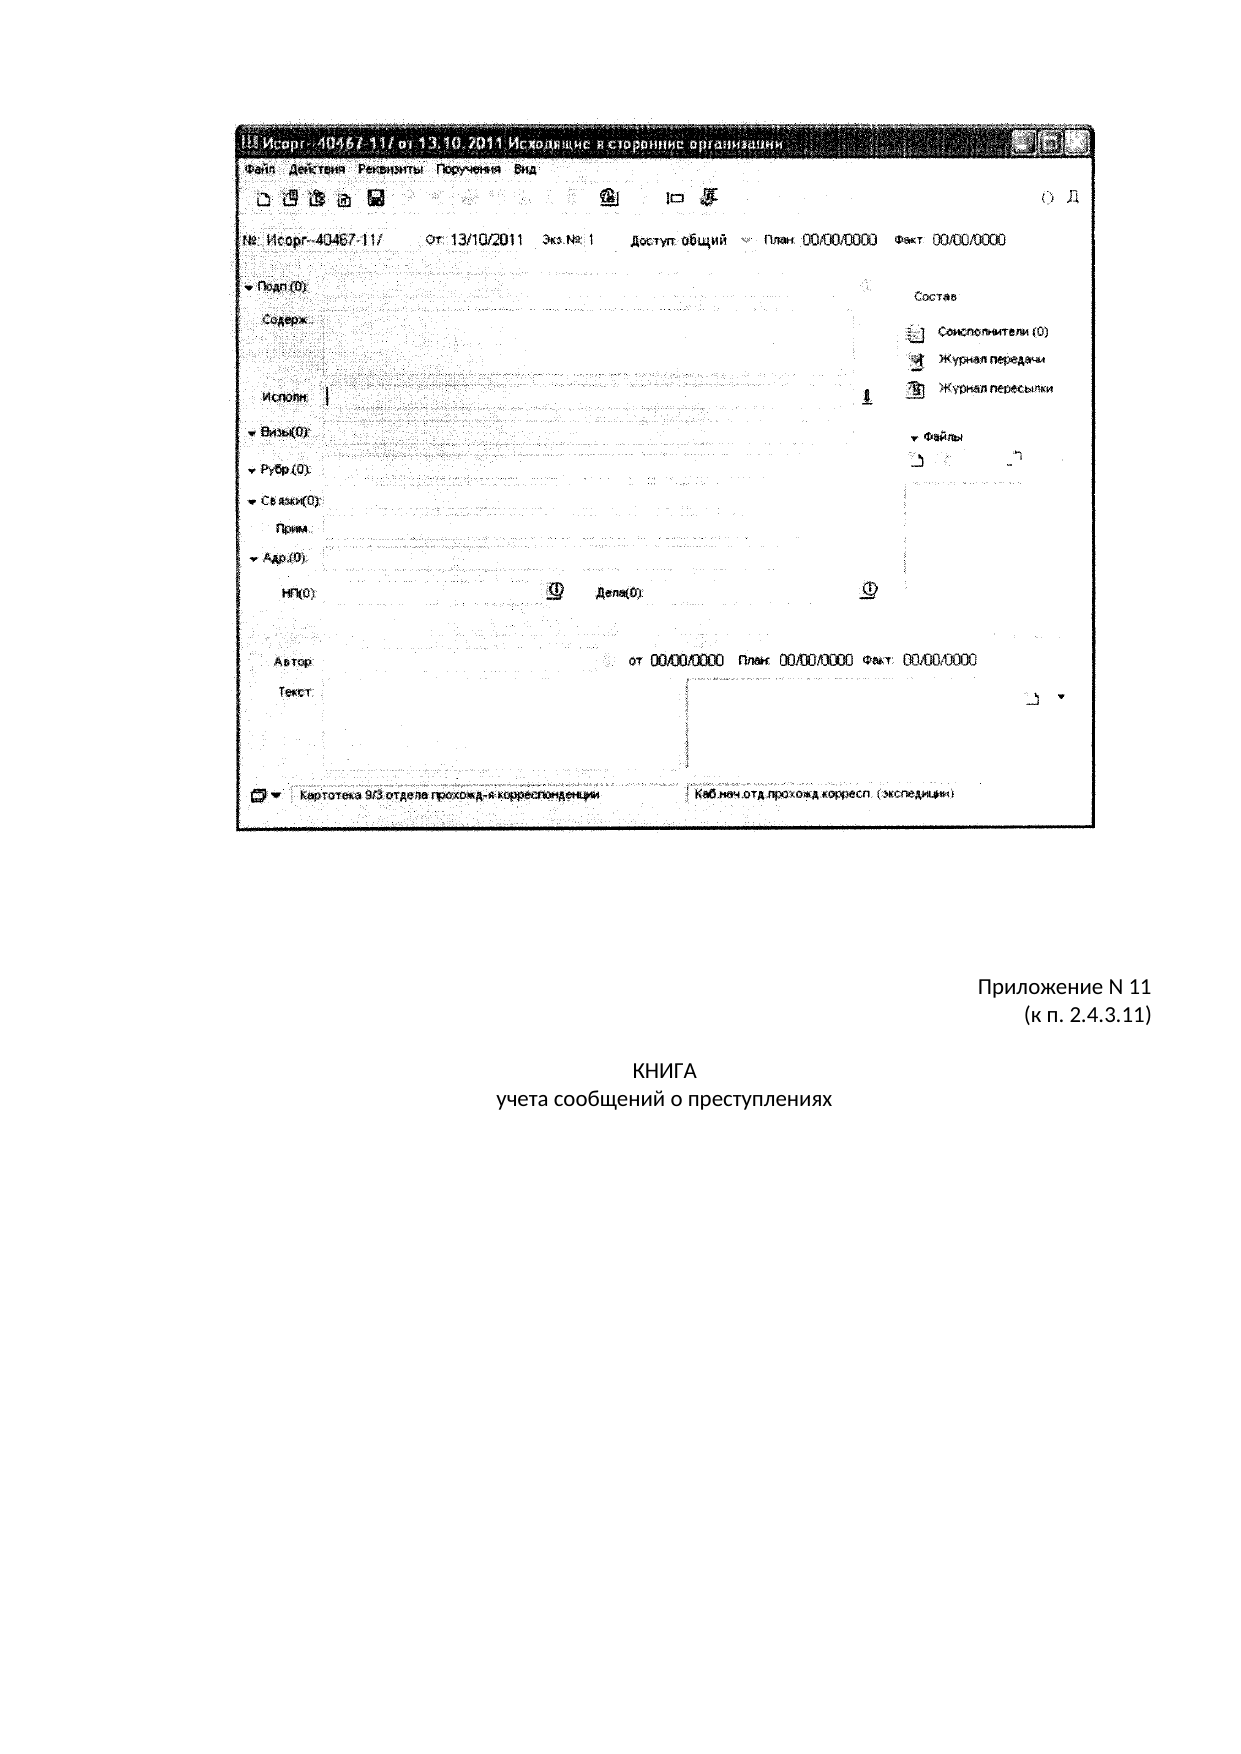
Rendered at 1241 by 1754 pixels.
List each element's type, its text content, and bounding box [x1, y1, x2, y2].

text КНИГА [177, 1056, 1152, 1084]
text (к п. 2.4.3.11) [177, 1000, 1152, 1028]
picture [229, 118, 1100, 833]
text Приложение N 11 [177, 972, 1152, 1000]
text учета сообщений о преступлениях [177, 1084, 1152, 1112]
